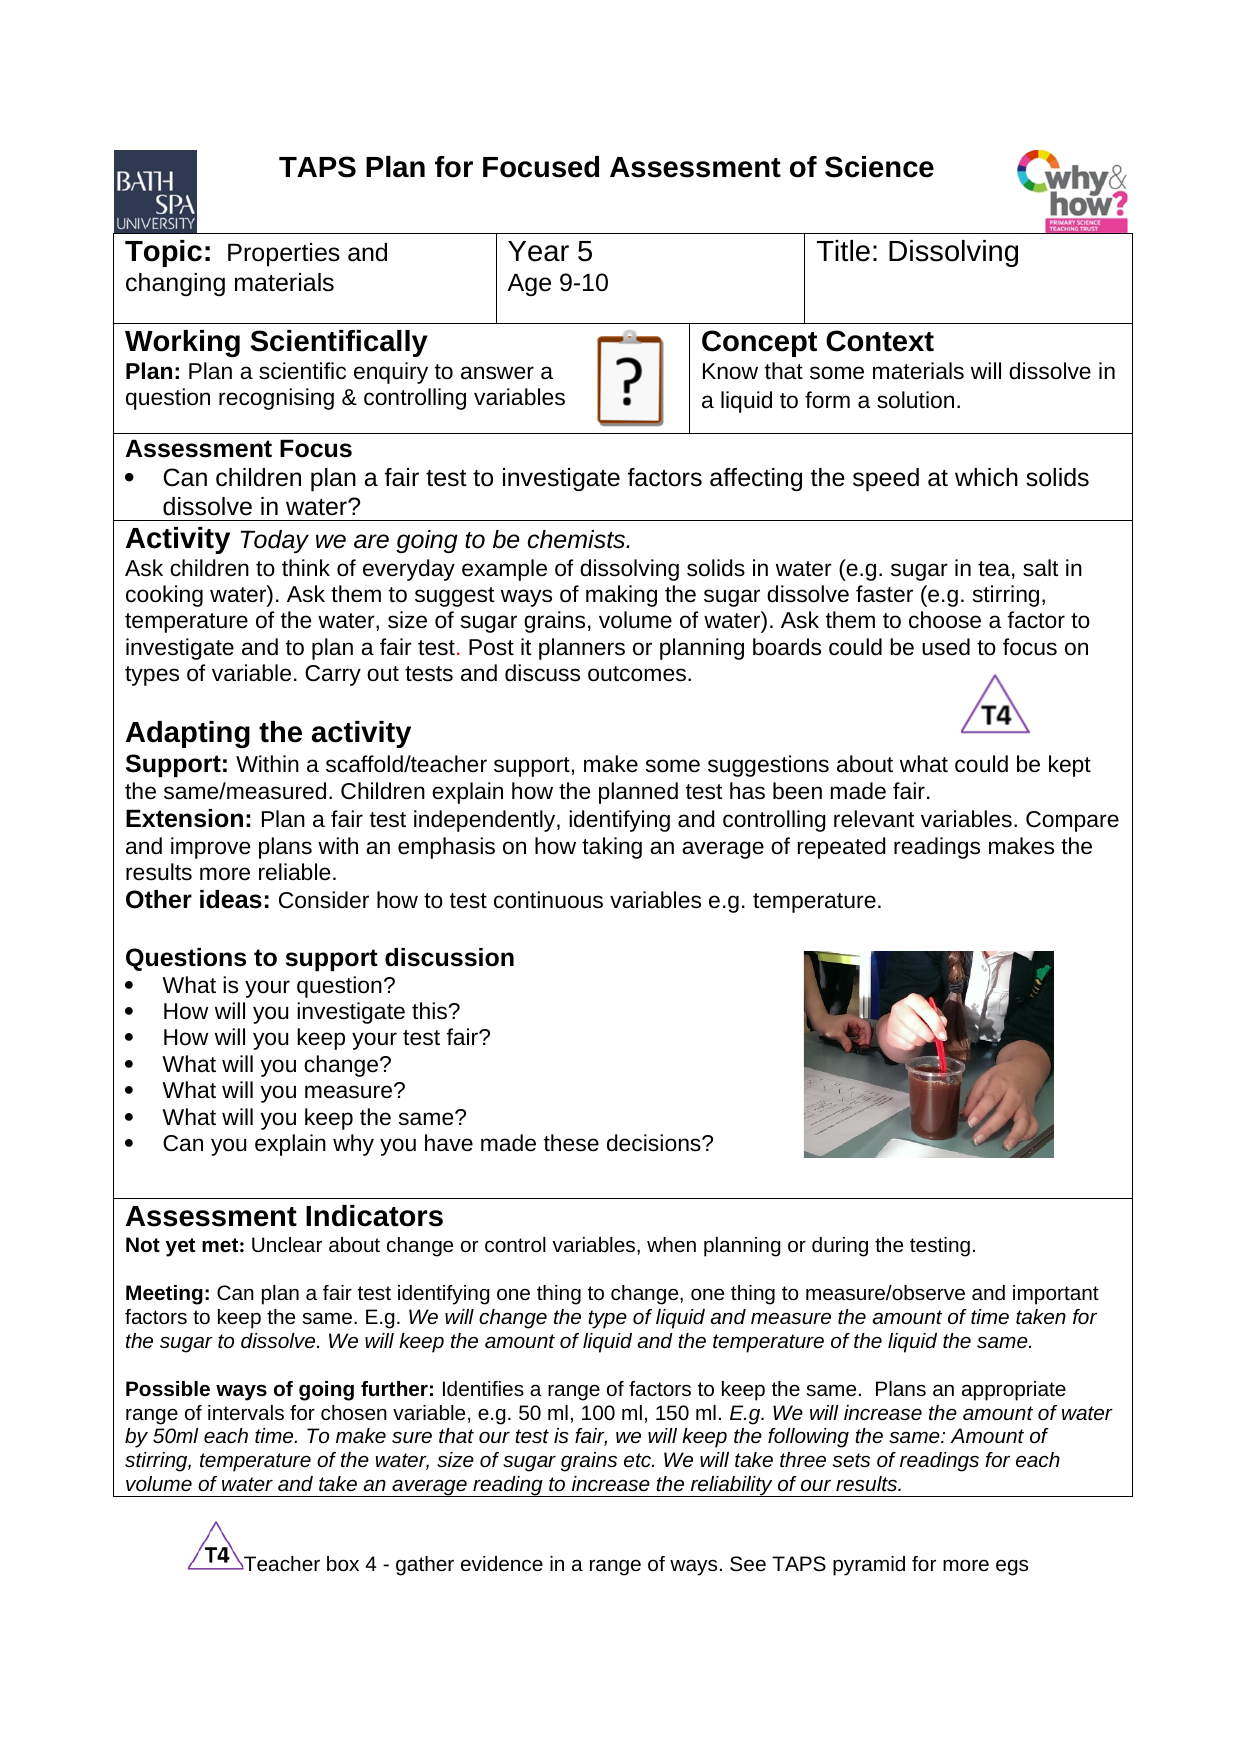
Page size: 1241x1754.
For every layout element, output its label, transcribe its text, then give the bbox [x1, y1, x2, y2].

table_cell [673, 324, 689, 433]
table_header Year 5 Age 9-10 [497, 234, 804, 323]
table_cell Assessment Indicators Not yet met: Unclear about change or control variables, when planning or during the testing. Meeting: Can plan a fair test identifying one thing to change, one thing to measure/observe and important factors to keep the same. E.g. We will change the type of liquid and measure the amount of time taken for the sugar to dissolve. We will keep the amount of liquid and the temperature of the liquid the same. Possible ways of going further: Identifies a range of factors to keep the same. Plans an appropriate range of intervals for chosen variable, e.g. 50 ml, 100 ml, 150 ml. E.g. We will increase the amount of water by 50ml each time. To make sure that our test is fair, we will keep the following the same: Amount of stirring, temperature of the water, size of sugar grains etc. We will take three sets of readings for each volume of water and take an average reading to increase the reliability of our results. [114, 1199, 1132, 1496]
title TAPS Plan for Focused Assessment of Science [197, 150, 1017, 183]
picture [961, 674, 1030, 736]
table_cell Assessment Focus Can children plan a fair test to investigate factors affecting the speed at which solids dissolve in water? [114, 434, 1132, 520]
picture [803, 951, 1054, 1158]
table_cell Working Scientifically Plan: Plan a scientific enquiry to answer a question recognising & controlling variables [114, 324, 586, 433]
picture [1017, 150, 1128, 233]
table_cell Concept Context Know that some materials will dissolve in a liquid to form a solution. [690, 324, 1132, 433]
text Teacher box 4 - gather evidence in a range of ways. See TAPS pyramid for more egs [187, 1521, 1053, 1576]
picture [114, 150, 197, 233]
picture [586, 324, 673, 433]
table_header Title: Dissolving [805, 234, 1132, 323]
table_header Topic: Properties and changing materials [114, 234, 496, 323]
picture [187, 1521, 244, 1572]
table_cell Activity Today we are going to be chemists. Ask children to think of everyday example of dissolving solids in water (e.g. sugar in tea, salt in cooking water). Ask them to suggest ways of making the sugar dissolve faster (e.g. stirring, temperature of the water, size of sugar grains, volume of water). Ask them to choose a factor to investigate and to plan a fair test. Post it planners or planning boards could be used to focus on types of variable. Carry out tests and discuss outcomes. Adapting the activity Support: Within a scaffold/teacher support, make some suggestions about what could be kept the same/measured. Children explain how the planned test has been made fair. Extension: Plan a fair test independently, identifying and controlling relevant variables. Compare and improve plans with an emphasis on how taking an average of repeated readings makes the results more reliable. Other ideas: Consider how to test continuous variables e.g. temperature. Questions to support discussion What is your question? How will you investigate this? How will you keep your test fair? What will you change? What will you measure? What will you keep the same? Can you explain why you have made these decisions? [114, 521, 1132, 1198]
